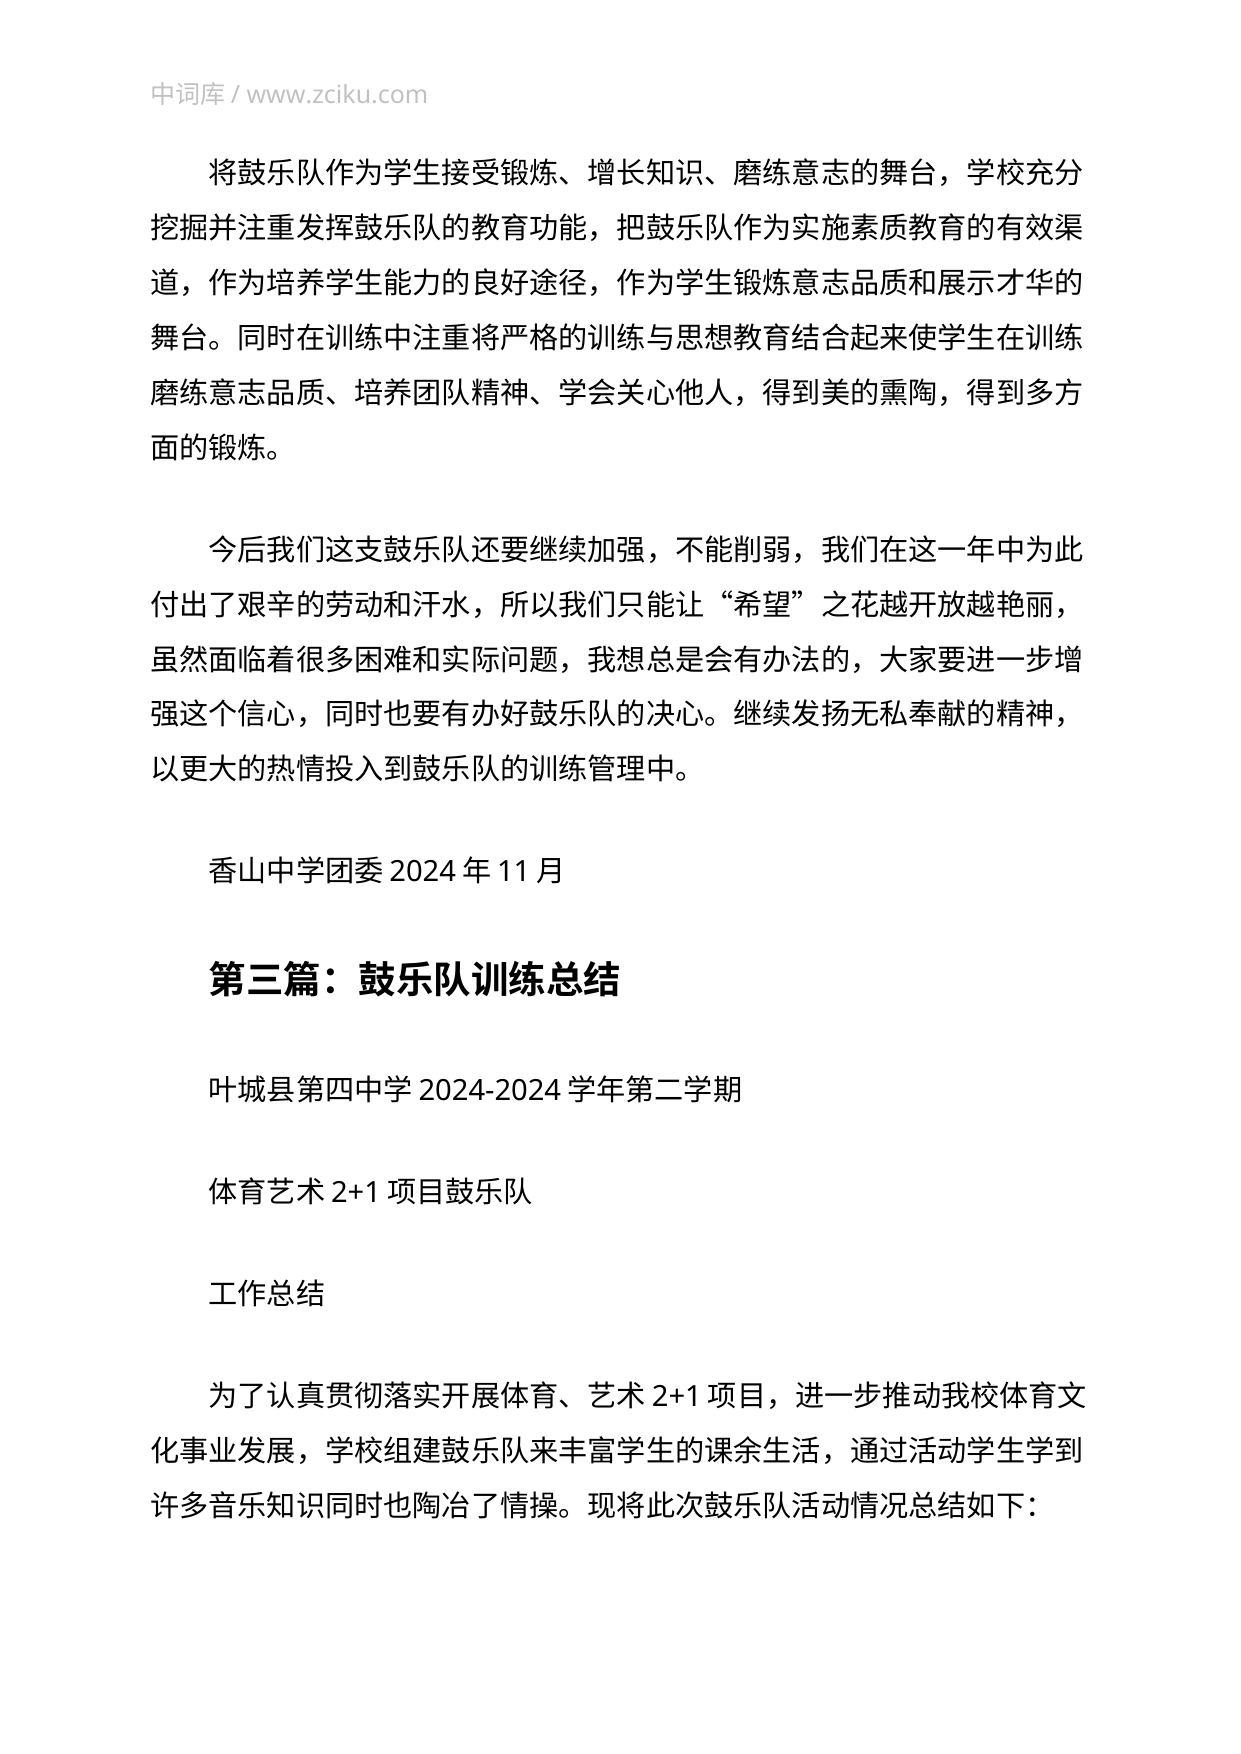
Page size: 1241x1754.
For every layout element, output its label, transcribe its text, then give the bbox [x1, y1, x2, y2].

text 香山中学团委2024年11月 [150, 848, 1090, 890]
text 体育艺术2+1项目鼓乐队 [150, 1169, 1090, 1211]
text 将鼓乐队作为学生接受锻炼、增长知识、磨练意志的舞台，学校充分挖掘并注重发挥鼓乐队的教育功能，把鼓乐队作为实施素质教育的有效渠道，作为培养学生能力的良好途径，作为学生锻炼意志品质和展示才华的舞台。同时在训练中注重将严格的训练与思想教育结合起来使学生在训练磨练意志品质、培养团队精神、学会关心他人，得到美的熏陶，得到多方面的锻炼。 [150, 150, 1090, 467]
text 今后我们这支鼓乐队还要继续加强，不能削弱，我们在这一年中为此付出了艰辛的劳动和汗水，所以我们只能让“希望”之花越开放越艳丽，虽然面临着很多困难和实际问题，我想总是会有办法的，大家要进一步增强这个信心，同时也要有办好鼓乐队的决心。继续发扬无私奉献的精神，以更大的热情投入到鼓乐队的训练管理中。 [150, 526, 1090, 788]
text 工作总结 [150, 1271, 1090, 1313]
text 叶城县第四中学2024-2024学年第二学期 [150, 1067, 1090, 1109]
text 为了认真贯彻落实开展体育、艺术2+1项目，进一步推动我校体育文化事业发展，学校组建鼓乐队来丰富学生的课余生活，通过活动学生学到许多音乐知识同时也陶冶了情操。现将此次鼓乐队活动情况总结如下： [150, 1373, 1090, 1525]
text 第三篇：鼓乐队训练总结 [150, 949, 1090, 1004]
